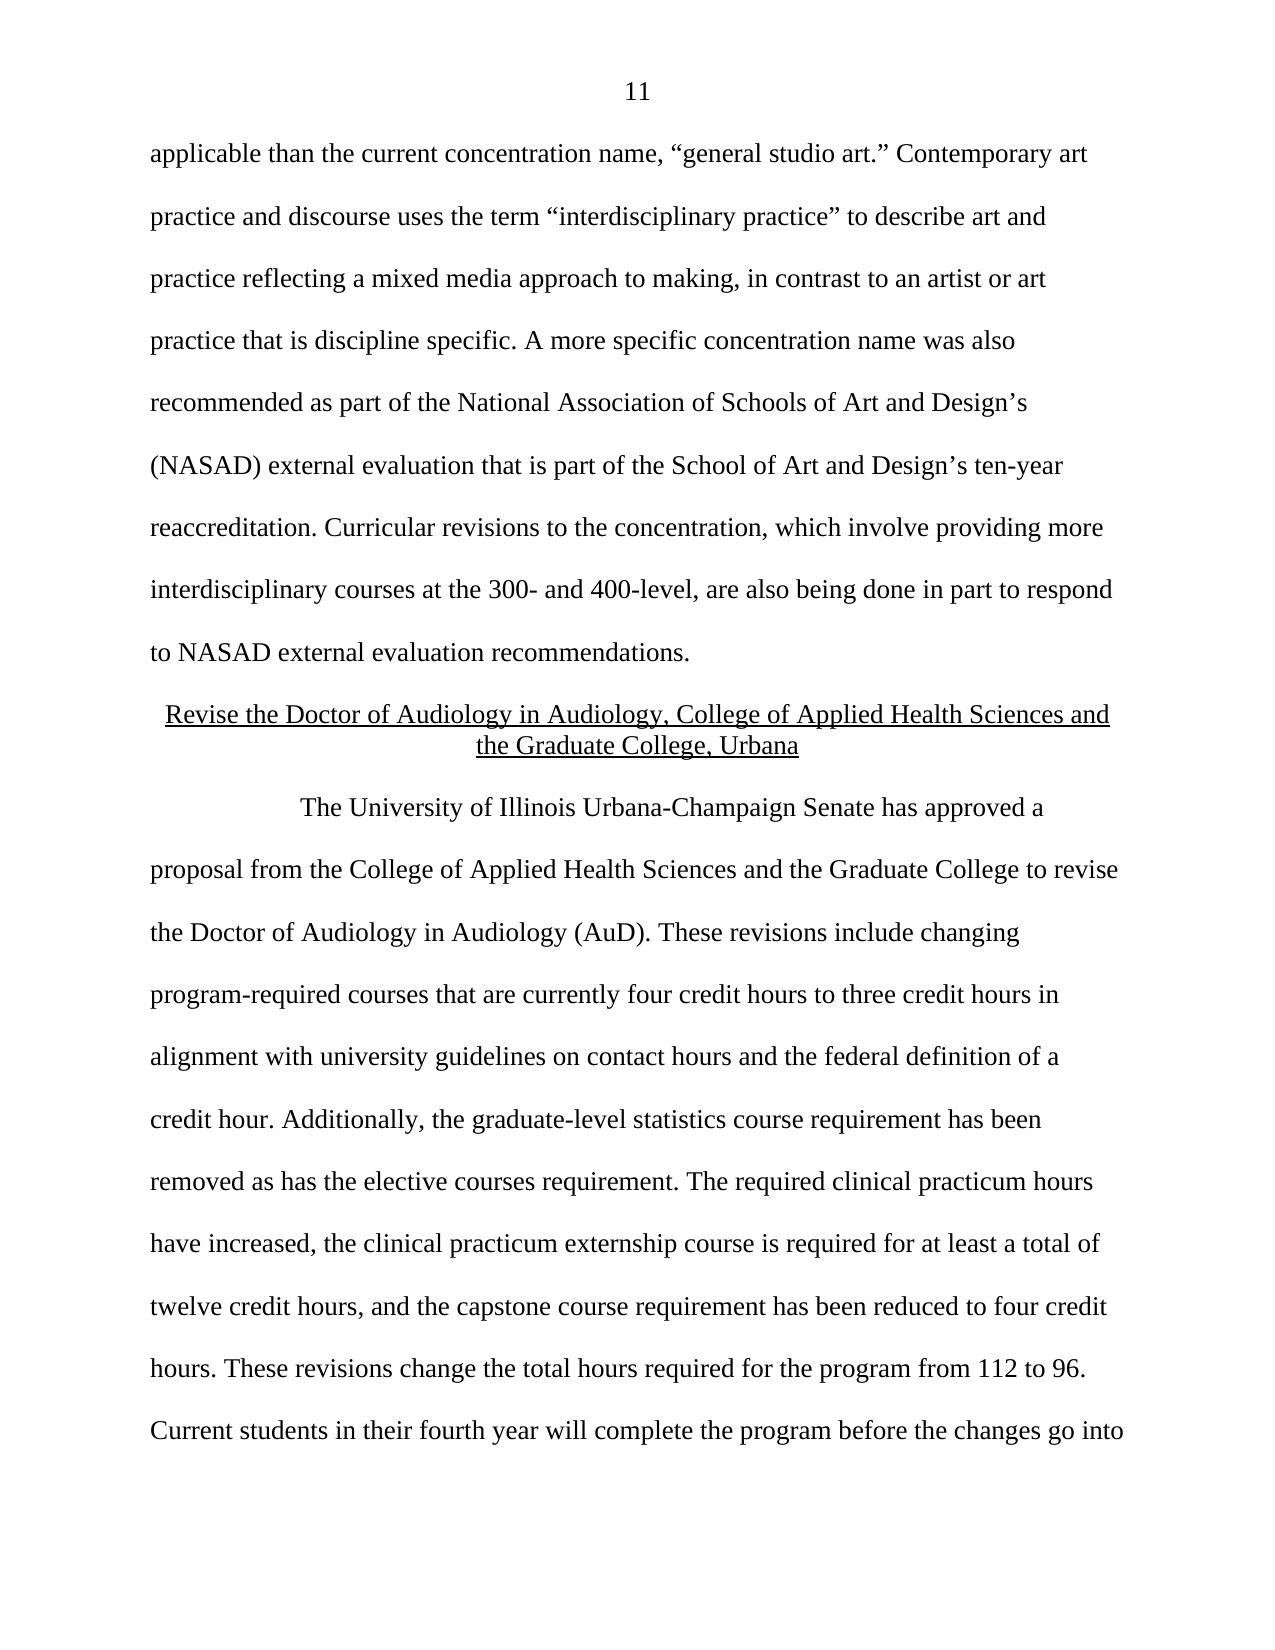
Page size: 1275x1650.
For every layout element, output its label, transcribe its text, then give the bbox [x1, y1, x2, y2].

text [150, 791, 1125, 1445]
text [150, 137, 1125, 667]
text Revise the Doctor of Audiology in Audiology, College of Applied Health Sciences and the Graduate College, Urbana [150, 698, 1125, 760]
